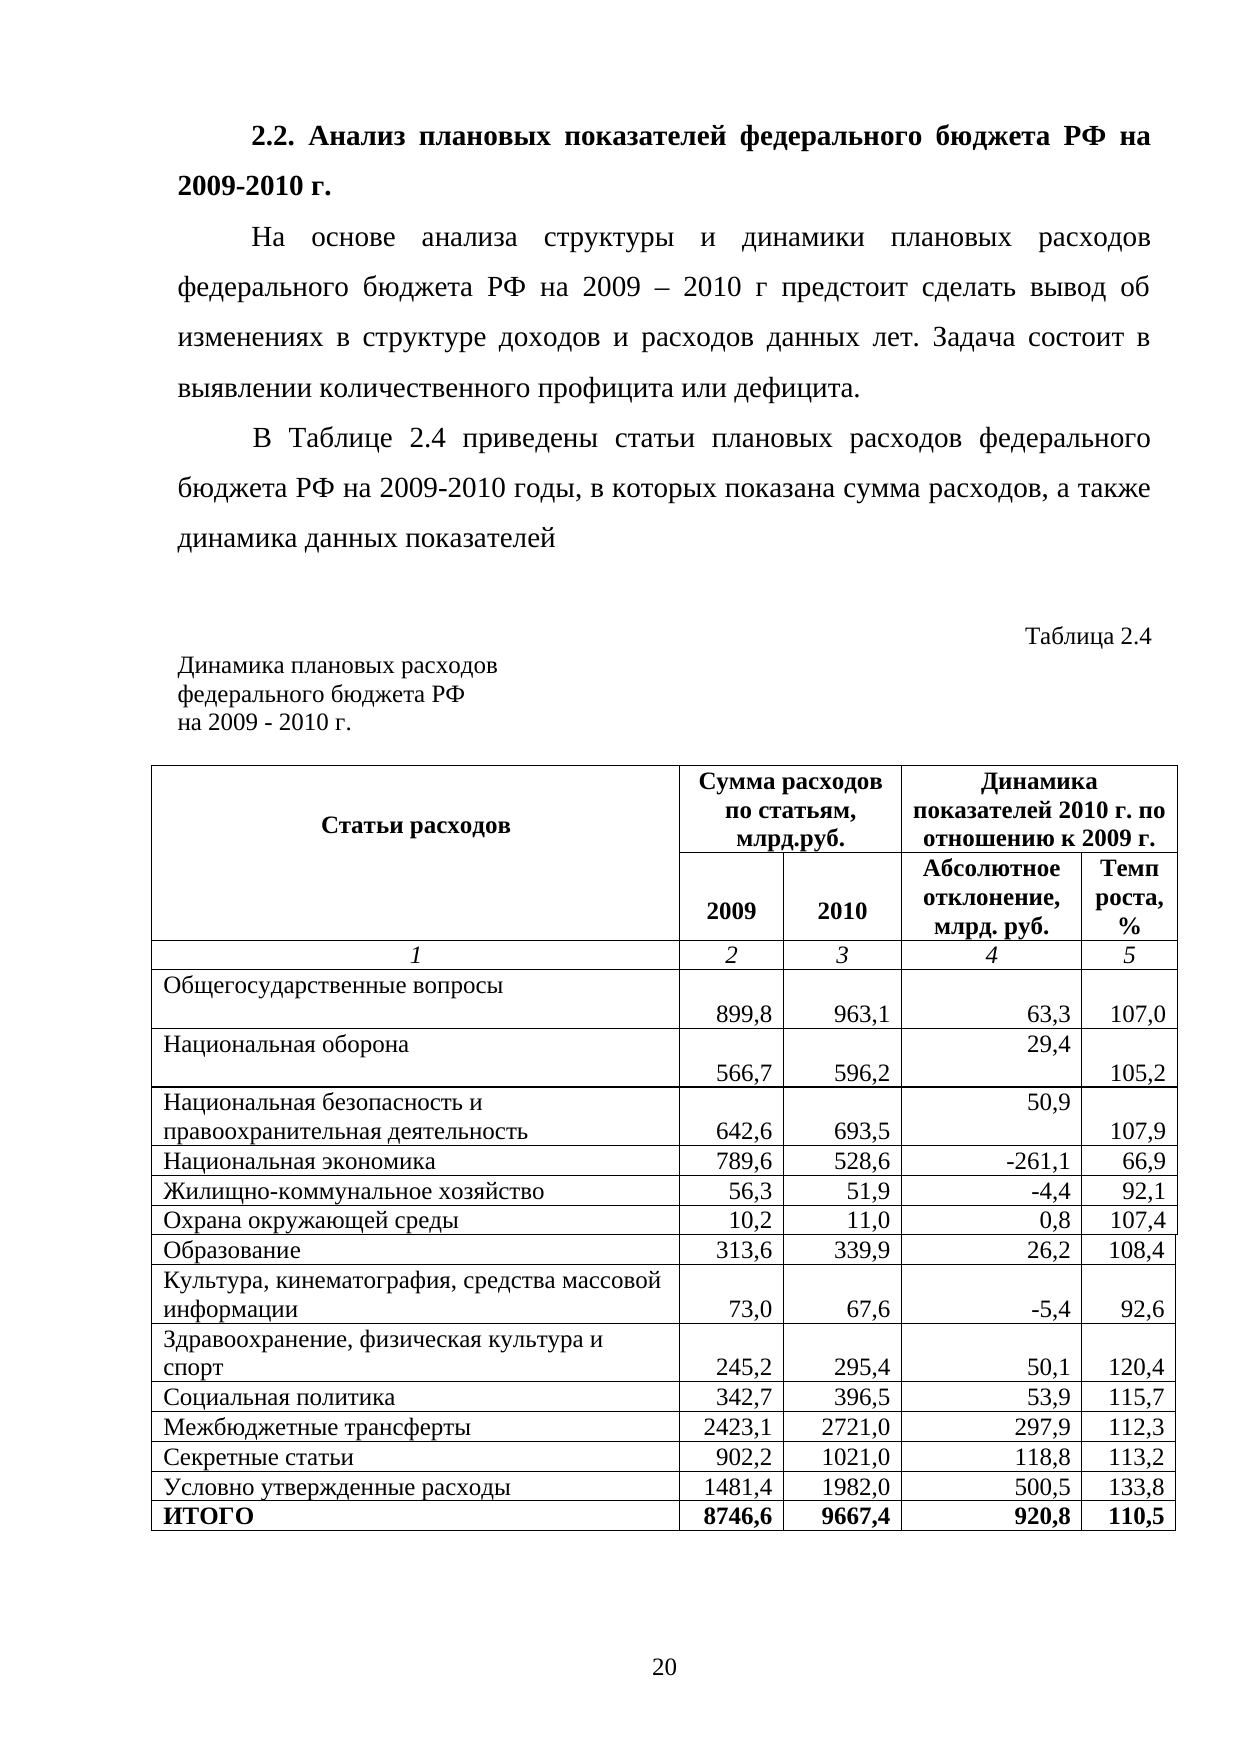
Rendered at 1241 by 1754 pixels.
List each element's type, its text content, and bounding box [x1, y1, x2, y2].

table_cell 2010 [784, 853, 901, 939]
table_cell 899,8 [680, 970, 783, 1028]
table_cell 566,7 [680, 1029, 783, 1086]
table_header Сумма расходов по статьям, млрд.руб. [680, 766, 901, 852]
table_cell 2009 [680, 853, 783, 939]
table_cell 396,5 [784, 1382, 901, 1411]
table_cell ИТОГО [152, 1501, 679, 1530]
table_cell 596,2 [784, 1029, 901, 1086]
table_cell 5 [1082, 941, 1177, 969]
table_cell Общегосударственные вопросы [152, 970, 679, 1028]
table_cell Жилищно-коммунальное хозяйство [152, 1176, 679, 1204]
table_cell 67,6 [784, 1265, 901, 1323]
text На основе анализа структуры и динамики плановых расходов федерального бюджета РФ на 2009 – предстоит сделать вывод об изменениях в структуре доходов и расходов данных лет. Задача состоит в выявлении количественного профицита или дефицита. [177, 219, 1152, 403]
table_cell 693,5 [784, 1088, 901, 1145]
table_cell 92,1 [1082, 1176, 1177, 1204]
table_cell -5,4 [902, 1265, 1081, 1323]
text Динамика плановых расходов [177, 650, 1152, 679]
table_cell 0,8 [902, 1206, 1081, 1234]
table_cell 339,9 [784, 1235, 901, 1264]
table_cell 133,8 [1082, 1472, 1175, 1500]
table_cell 1481,4 [680, 1472, 783, 1500]
table_cell 963,1 [784, 970, 901, 1028]
table_cell 1982,0 [784, 1472, 901, 1500]
table_cell 113,2 [1082, 1442, 1175, 1471]
table_cell Межбюджетные трансферты [152, 1412, 679, 1441]
table_cell 313,6 [680, 1235, 783, 1264]
text федерального бюджета РФ [177, 679, 1152, 707]
table_cell Условно утвержденные расходы [152, 1472, 679, 1500]
table_cell Культура, кинематография, средства массовой информации [152, 1265, 679, 1323]
table_header Динамика показателей . по отношению к . [902, 766, 1177, 852]
table_cell 297,9 [902, 1412, 1081, 1441]
table_cell 73,0 [680, 1265, 783, 1323]
table_cell 66,9 [1082, 1146, 1177, 1175]
table_cell 120,4 [1082, 1324, 1175, 1381]
table_cell 3 [784, 941, 901, 969]
table_cell 342,7 [680, 1382, 783, 1411]
table_cell 528,6 [784, 1146, 901, 1175]
table_cell 56,3 [680, 1176, 783, 1204]
table_cell Охрана окружающей среды [152, 1206, 679, 1234]
table_cell 112,3 [1082, 1412, 1175, 1441]
table_cell 245,2 [680, 1324, 783, 1381]
table_cell Образование [152, 1235, 679, 1264]
table_cell -261,1 [902, 1146, 1081, 1175]
table_cell 2 [680, 941, 783, 969]
table_cell 789,6 [680, 1146, 783, 1175]
table_cell 107,4 [1082, 1206, 1177, 1234]
table_cell 295,4 [784, 1324, 901, 1381]
table_cell 118,8 [902, 1442, 1081, 1471]
table_cell 9667,4 [784, 1501, 901, 1530]
table_cell 50,1 [902, 1324, 1081, 1381]
table_cell 50,9 [902, 1088, 1081, 1145]
table_cell 115,7 [1082, 1382, 1175, 1411]
table_cell Национальная оборона [152, 1029, 679, 1086]
table_cell 11,0 [784, 1206, 901, 1234]
text В Таблице 2.4 приведены статьи плановых расходов федерального бюджета РФ на 2009-2010 годы, в которых показана сумма расходов, а также динамика данных показателей [177, 420, 1152, 554]
table_cell 4 [902, 941, 1081, 969]
table_header Статьи расходов [152, 766, 679, 939]
table_cell 29,4 [902, 1029, 1081, 1086]
table_cell 10,2 [680, 1206, 783, 1234]
text на 2009 - . [177, 707, 1152, 736]
table_cell 2423,1 [680, 1412, 783, 1441]
table_cell 92,6 [1082, 1265, 1175, 1323]
table_cell Национальная экономика [152, 1146, 679, 1175]
table_cell -4,4 [902, 1176, 1081, 1204]
table_cell 642,6 [680, 1088, 783, 1145]
text 2.2. Анализ плановых показателей федерального бюджета РФ на 2009-. [177, 118, 1152, 202]
table_cell 1021,0 [784, 1442, 901, 1471]
table_cell 105,2 [1082, 1029, 1177, 1086]
table_cell Социальная политика [152, 1382, 679, 1411]
text Таблица 2.4 [177, 621, 1152, 650]
table_cell 108,4 [1082, 1235, 1175, 1264]
table_cell Абсолютное отклонение, млрд. руб. [902, 853, 1081, 939]
table_cell 63,3 [902, 970, 1081, 1028]
table_cell Здравоохранение, физическая культура и спорт [152, 1324, 679, 1381]
table_cell 51,9 [784, 1176, 901, 1204]
table_cell 902,2 [680, 1442, 783, 1471]
table_cell Темп роста, % [1082, 853, 1177, 939]
table_cell 107,0 [1082, 970, 1177, 1028]
table_cell Национальная безопасность и правоохранительная деятельность [152, 1088, 679, 1145]
table_cell 920,8 [902, 1501, 1081, 1530]
table_cell 500,5 [902, 1472, 1081, 1500]
table_cell 53,9 [902, 1382, 1081, 1411]
table_cell 107,9 [1082, 1088, 1177, 1145]
table_cell 8746,6 [680, 1501, 783, 1530]
table_cell 26,2 [902, 1235, 1081, 1264]
table_cell 110,5 [1082, 1501, 1175, 1530]
table_cell 2721,0 [784, 1412, 901, 1441]
table_cell Секретные статьи [152, 1442, 679, 1471]
table_cell 1 [152, 941, 679, 969]
